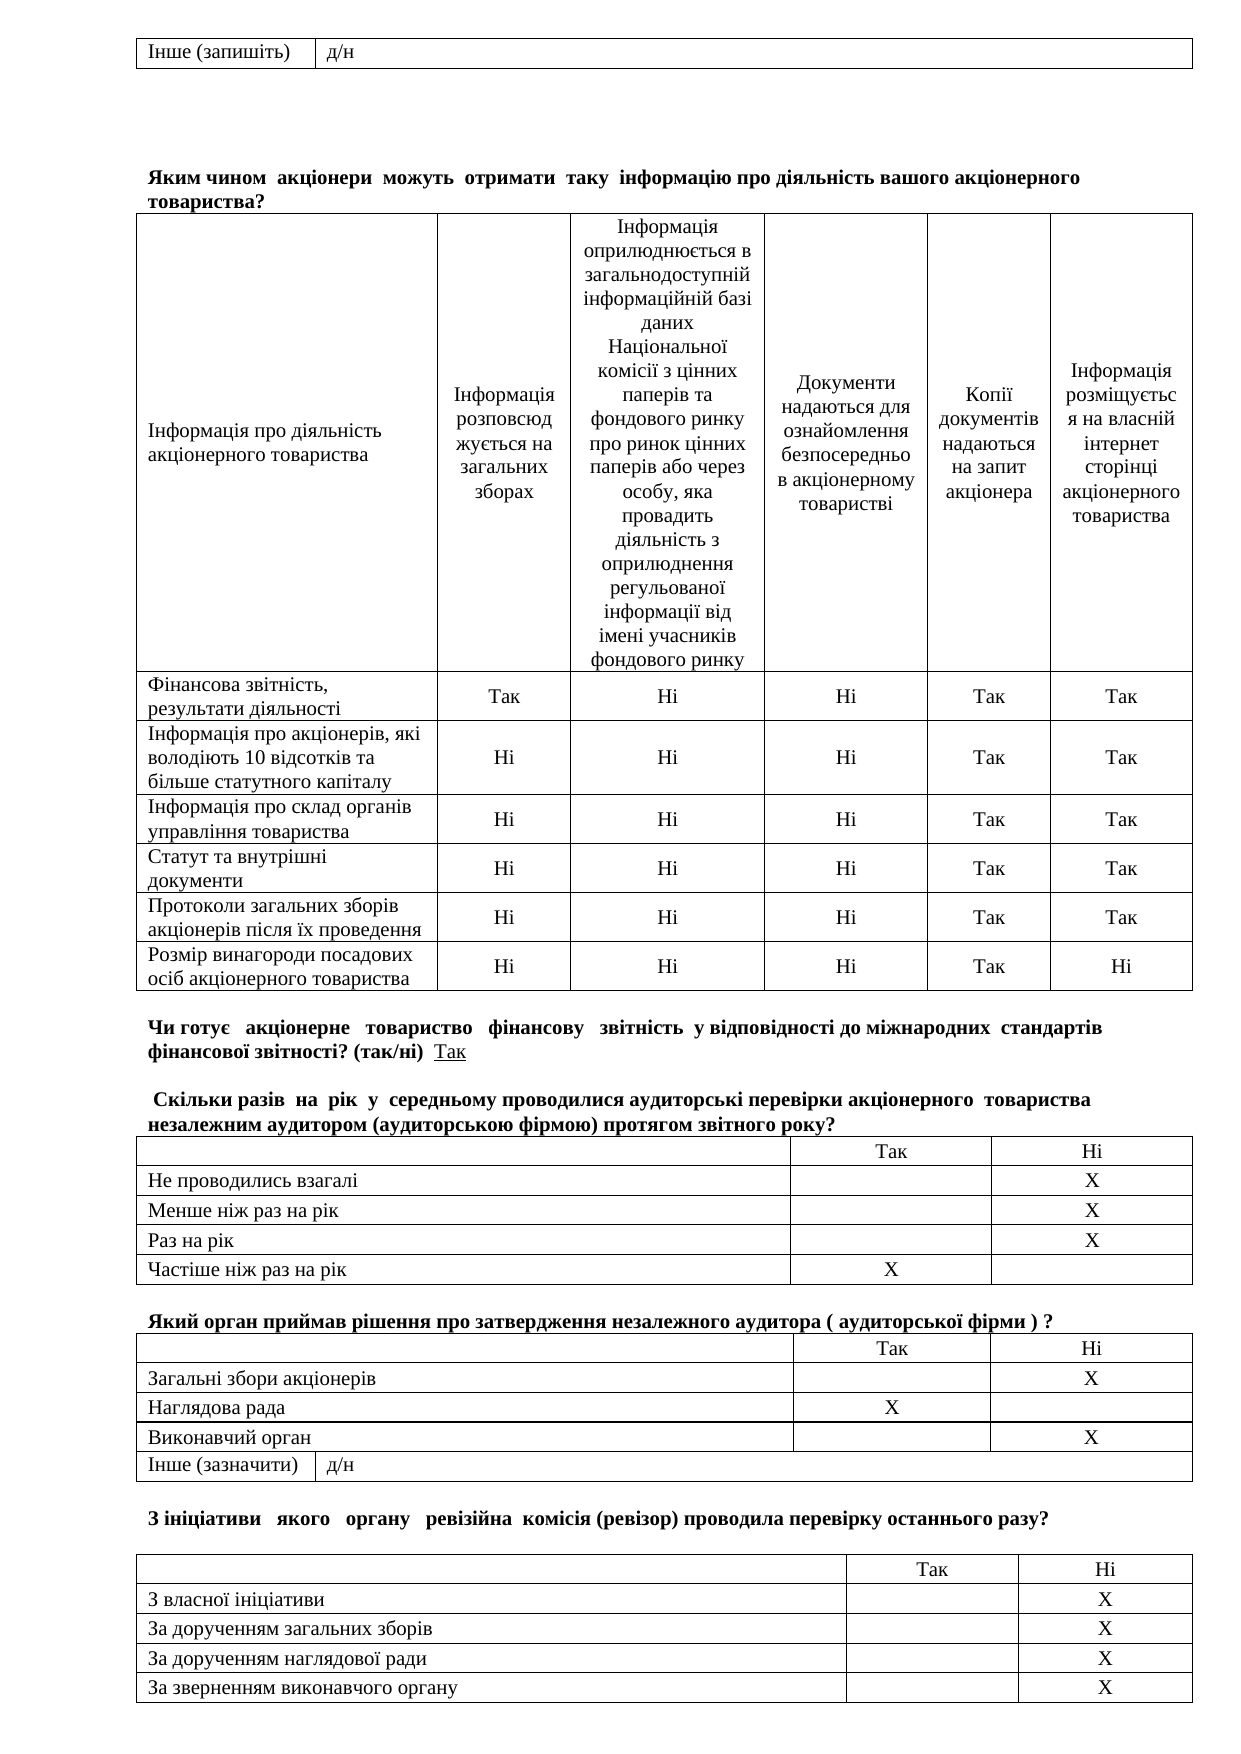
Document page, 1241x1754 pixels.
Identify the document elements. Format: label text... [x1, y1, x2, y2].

table_cell [992, 1255, 1192, 1283]
table_header Інформація розміщується на власній інтернет cторінці акціонерного товариства [1051, 214, 1192, 671]
table_cell Частіше ніж раз на рік [137, 1255, 790, 1283]
table_cell X [1019, 1614, 1192, 1642]
table_cell [791, 1196, 991, 1224]
table_header Так [847, 1555, 1018, 1583]
table_cell Так [1051, 893, 1192, 941]
table_cell Протоколи загальних зборів акціонерів після їх проведення [137, 893, 437, 941]
table_cell Інше (запишіть) [137, 39, 315, 67]
table_cell Ні [571, 893, 764, 941]
table_cell Ні [765, 942, 927, 990]
table_cell Виконавчий орган [137, 1423, 793, 1451]
table_cell З власної ініціативи [137, 1584, 846, 1613]
table_cell Ні [571, 672, 764, 720]
table_cell Так [928, 721, 1050, 793]
table_cell [847, 1673, 1018, 1702]
table_cell Ні [571, 844, 764, 892]
table_header Копії документів надаються на запит акціонера [928, 214, 1050, 671]
table_cell Менше ніж раз на рік [137, 1196, 790, 1224]
table_cell [847, 1584, 1018, 1613]
table_cell [791, 1166, 991, 1195]
table_cell [847, 1644, 1018, 1672]
table_cell Так [928, 672, 1050, 720]
text З ініціативи якого органу ревізійна комісія (ревізор) проводила перевірку останнього разу? [148, 1506, 1181, 1530]
table_cell Так [928, 942, 1050, 990]
table_cell X [992, 1196, 1192, 1224]
table_header [137, 1137, 790, 1165]
text Яким чином акціонери можуть отримати таку інформацію про діяльність вашого акціонерного товариства? [148, 165, 1181, 213]
table_cell Ні [765, 795, 927, 843]
table_cell X [991, 1423, 1192, 1451]
table_cell Так [1051, 672, 1192, 720]
table_cell Статут та внутрішні документи [137, 844, 437, 892]
table_header Інформація про діяльність акціонерного товариства [137, 214, 437, 671]
table_header Ні [991, 1334, 1192, 1362]
table_cell X [1019, 1644, 1192, 1672]
table_cell Так [438, 672, 570, 720]
table_cell Так [1051, 844, 1192, 892]
table_header Документи надаються для ознайомлення безпосередньо в акціонерному товаристві [765, 214, 927, 671]
table_cell [794, 1423, 990, 1451]
table_cell Ні [765, 844, 927, 892]
table_cell Ні [571, 942, 764, 990]
table_cell X [1019, 1673, 1192, 1702]
table_header Ні [992, 1137, 1192, 1165]
table_cell Ні [1051, 942, 1192, 990]
table_cell Ні [438, 893, 570, 941]
table_cell Ні [765, 721, 927, 793]
table_header [137, 1555, 846, 1583]
table_header Інформація розповсюджується на загальних зборах [438, 214, 570, 671]
table_cell Інформація про акціонерів, які володіють 10 відсотків та більше статутного капіталу [137, 721, 437, 793]
table_cell X [992, 1225, 1192, 1254]
table_header Інформація оприлюднюється в загальнодоступній інформаційній базі даних Національної комісії з цінних паперів та фондового ринку про ринок цінних паперів або через особу, яка провадить діяльність з оприлюднення регульованої інформації від імені учасників фондового ринку [571, 214, 764, 671]
table_cell X [992, 1166, 1192, 1195]
table_cell Ні [438, 721, 570, 793]
table_cell Розмір винагороди посадових осіб акціонерного товариства [137, 942, 437, 990]
table_cell [791, 1225, 991, 1254]
table_cell За зверненням виконавчого органу [137, 1673, 846, 1702]
table_cell X [991, 1363, 1192, 1392]
table_header [137, 1334, 793, 1362]
table_cell Ні [765, 893, 927, 941]
table_cell Раз на рік [137, 1225, 790, 1254]
table_header Так [794, 1334, 990, 1362]
table_cell д/н [316, 39, 1192, 67]
text Чи готує акціонерне товариство фінансову звітність у відповідності до міжнародних стандартів фінансової звітності? (так/ні) Так [148, 1015, 1181, 1063]
table_cell Загальні збори акціонерів [137, 1363, 793, 1392]
table_cell Так [928, 795, 1050, 843]
table_cell X [791, 1255, 991, 1283]
table_cell Ні [438, 844, 570, 892]
table_cell Ні [438, 795, 570, 843]
table_header Так [791, 1137, 991, 1165]
table_cell X [1019, 1584, 1192, 1613]
table_cell Не проводились взагалі [137, 1166, 790, 1195]
table_cell Ні [438, 942, 570, 990]
table_cell X [794, 1393, 990, 1421]
table_cell Наглядова рада [137, 1393, 793, 1421]
table_cell Ні [571, 795, 764, 843]
table_cell Так [928, 893, 1050, 941]
table_cell Так [928, 844, 1050, 892]
table_cell [794, 1363, 990, 1392]
table_cell Інформація про склад органів управління товариства [137, 795, 437, 843]
table_cell Ні [765, 672, 927, 720]
table_cell Інше (зазначити) [137, 1452, 315, 1481]
text Який орган приймав рішення про затвердження незалежного аудитора ( аудиторської фірми ) ? [148, 1308, 1181, 1333]
table_cell Так [1051, 795, 1192, 843]
table_cell Фінансова звітність, результати діяльності [137, 672, 437, 720]
table_cell д/н [316, 1452, 1192, 1481]
table_cell Так [1051, 721, 1192, 793]
table_cell За дорученням загальних зборів [137, 1614, 846, 1642]
table_cell Ні [571, 721, 764, 793]
text Скільки разів на рік у середньому проводилися аудиторські перевірки акціонерного товариства незалежним аудитором (аудиторською фірмою) протягом звітного року? [148, 1087, 1181, 1136]
table_cell [991, 1393, 1192, 1421]
table_cell За дорученням наглядової ради [137, 1644, 846, 1672]
table_header Ні [1019, 1555, 1192, 1583]
table_cell [847, 1614, 1018, 1642]
